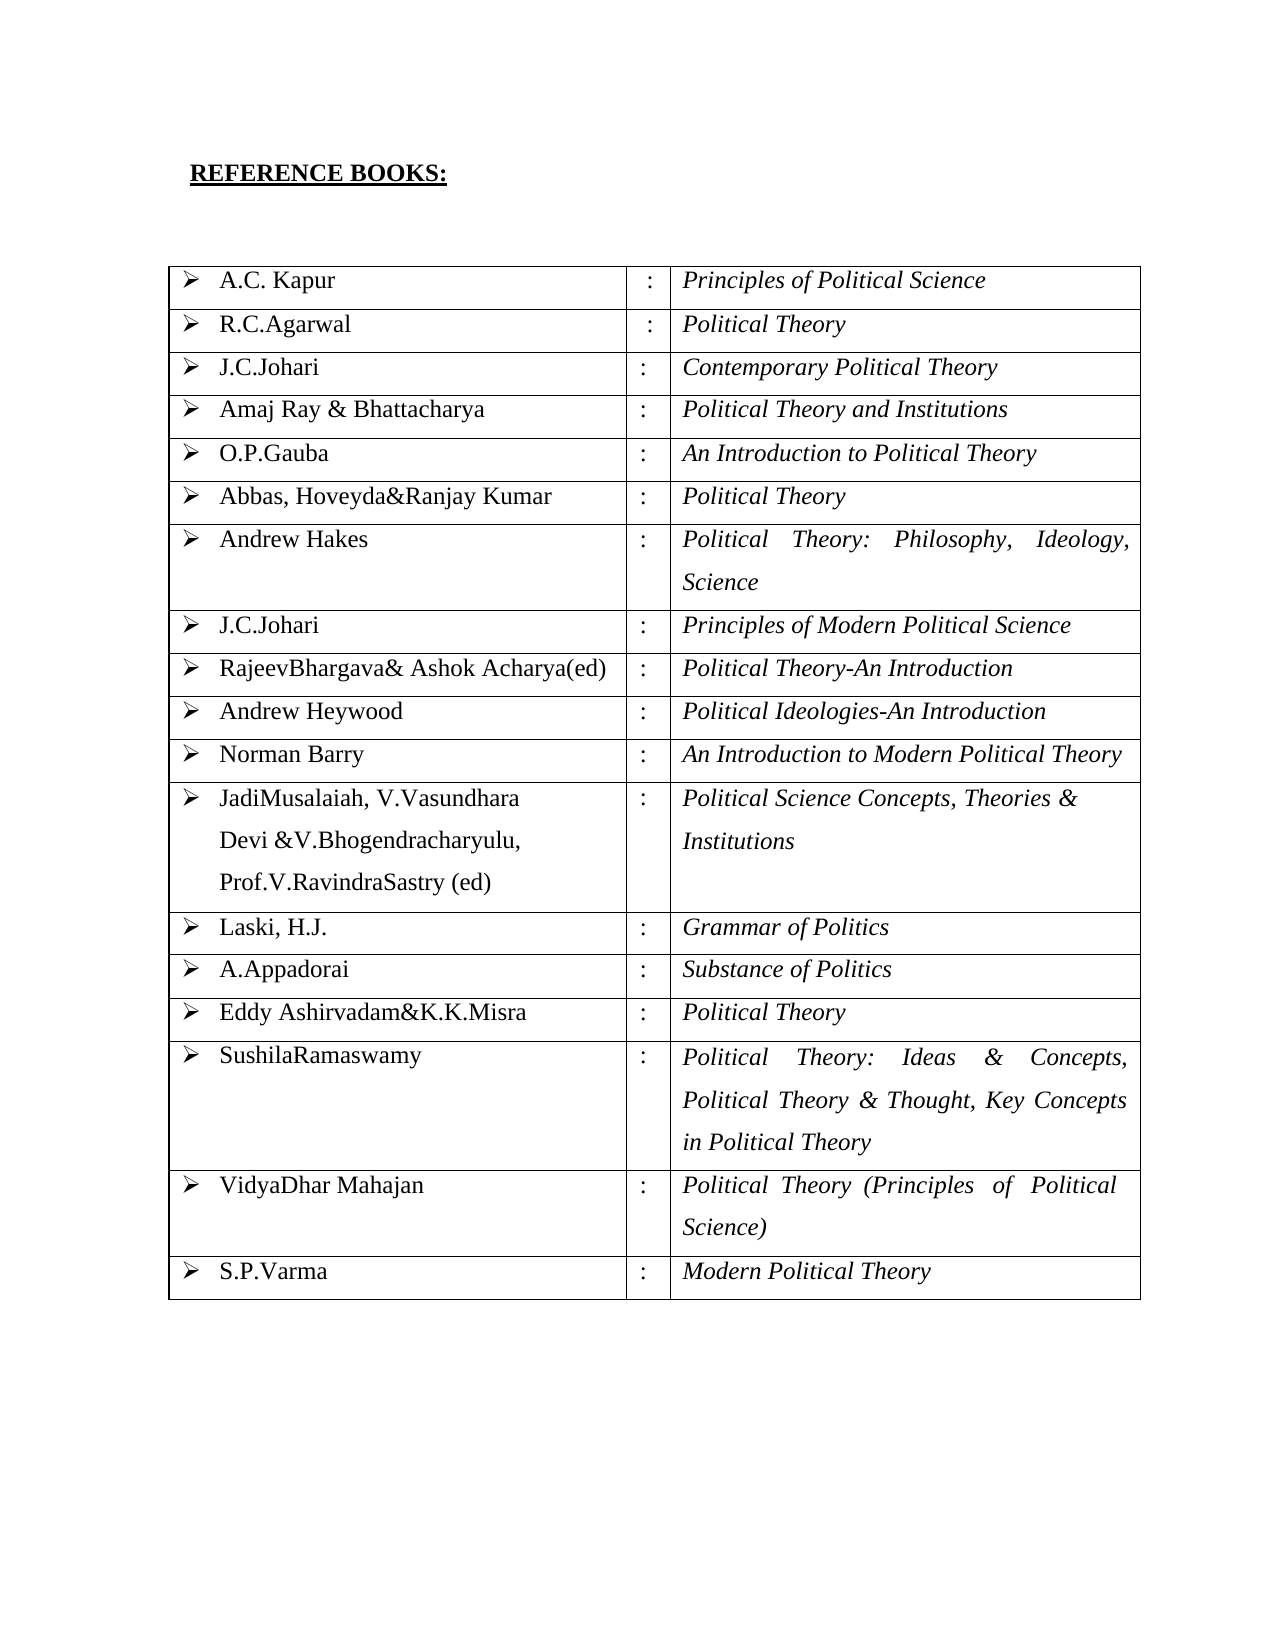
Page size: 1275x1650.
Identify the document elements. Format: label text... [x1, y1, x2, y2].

table_cell : [627, 1042, 670, 1170]
table_cell Eddy Ashirvadam&K.K.Misra [170, 999, 626, 1041]
table_cell : [627, 697, 670, 739]
table_cell Modern Political Theory [671, 1257, 1140, 1299]
table_cell J.C.Johari [170, 353, 626, 394]
table_cell R.C.Agarwal [170, 310, 626, 352]
table_cell A.Appadorai [170, 955, 626, 997]
table_cell Norman Barry [170, 740, 626, 782]
table_cell Political Ideologies-An Introduction [671, 697, 1140, 739]
table_cell S.P.Varma [170, 1257, 626, 1299]
table_cell Grammar of Politics [671, 913, 1140, 954]
table_cell Substance of Politics [671, 955, 1140, 997]
table_cell Political Theory-An Introduction [671, 654, 1140, 696]
table_cell Political Theory [671, 482, 1140, 523]
table_cell Principles of Modern Political Science [671, 611, 1140, 653]
table_cell Political Theory and Institutions [671, 396, 1140, 438]
table_cell VidyaDhar Mahajan [170, 1171, 626, 1256]
table_cell : [627, 482, 670, 523]
table_cell An Introduction to Political Theory [671, 439, 1140, 481]
table_cell SushilaRamaswamy [170, 1042, 626, 1170]
table_cell JadiMusalaiah, V.Vasundhara Devi &V.Bhogendracharyulu, Prof.V.RavindraSastry (ed) [170, 783, 626, 912]
table_cell : [627, 740, 670, 782]
table_cell Andrew Hakes [170, 525, 626, 610]
table_cell J.C.Johari [170, 611, 626, 653]
table_cell Political Theory (Principles of Political Science) [671, 1171, 1140, 1256]
table_cell Laski, H.J. [170, 913, 626, 954]
table_cell Political Theory [671, 999, 1140, 1041]
table_cell Political Science Concepts, Theories & Institutions [671, 783, 1140, 912]
table_cell : [627, 654, 670, 696]
table_cell Andrew Heywood [170, 697, 626, 739]
table_cell RajeevBhargava& Ashok Acharya(ed) [170, 654, 626, 696]
table_cell O.P.Gauba [170, 439, 626, 481]
table_header Principles of Political Science [671, 267, 1140, 309]
table_cell : [627, 525, 670, 610]
table_cell An Introduction to Modern Political Theory [671, 740, 1140, 782]
table_cell : [627, 1171, 670, 1256]
table_cell : [627, 913, 670, 954]
table_cell Contemporary Political Theory [671, 353, 1140, 394]
table_cell : [627, 955, 670, 997]
table_cell Political Theory [671, 310, 1140, 352]
table_cell : [627, 611, 670, 653]
table_cell Political Theory: Philosophy, Ideology, Science [671, 525, 1140, 610]
table_cell : [627, 999, 670, 1041]
table_cell : [627, 310, 670, 352]
table_cell Abbas, Hoveyda&Ranjay Kumar [170, 482, 626, 523]
table_cell : [627, 353, 670, 394]
table_cell : [627, 783, 670, 912]
table_header A.C. Kapur [170, 267, 626, 309]
table_header : [627, 267, 670, 309]
table_cell Political Theory: Ideas & Concepts, Political Theory & Thought, Key Concepts in Political Theory [671, 1042, 1140, 1170]
text REFERENCE BOOKS: [189, 158, 1125, 187]
table_cell Amaj Ray & Bhattacharya [170, 396, 626, 438]
table_cell : [627, 1257, 670, 1299]
table_cell : [627, 439, 670, 481]
table_cell : [627, 396, 670, 438]
